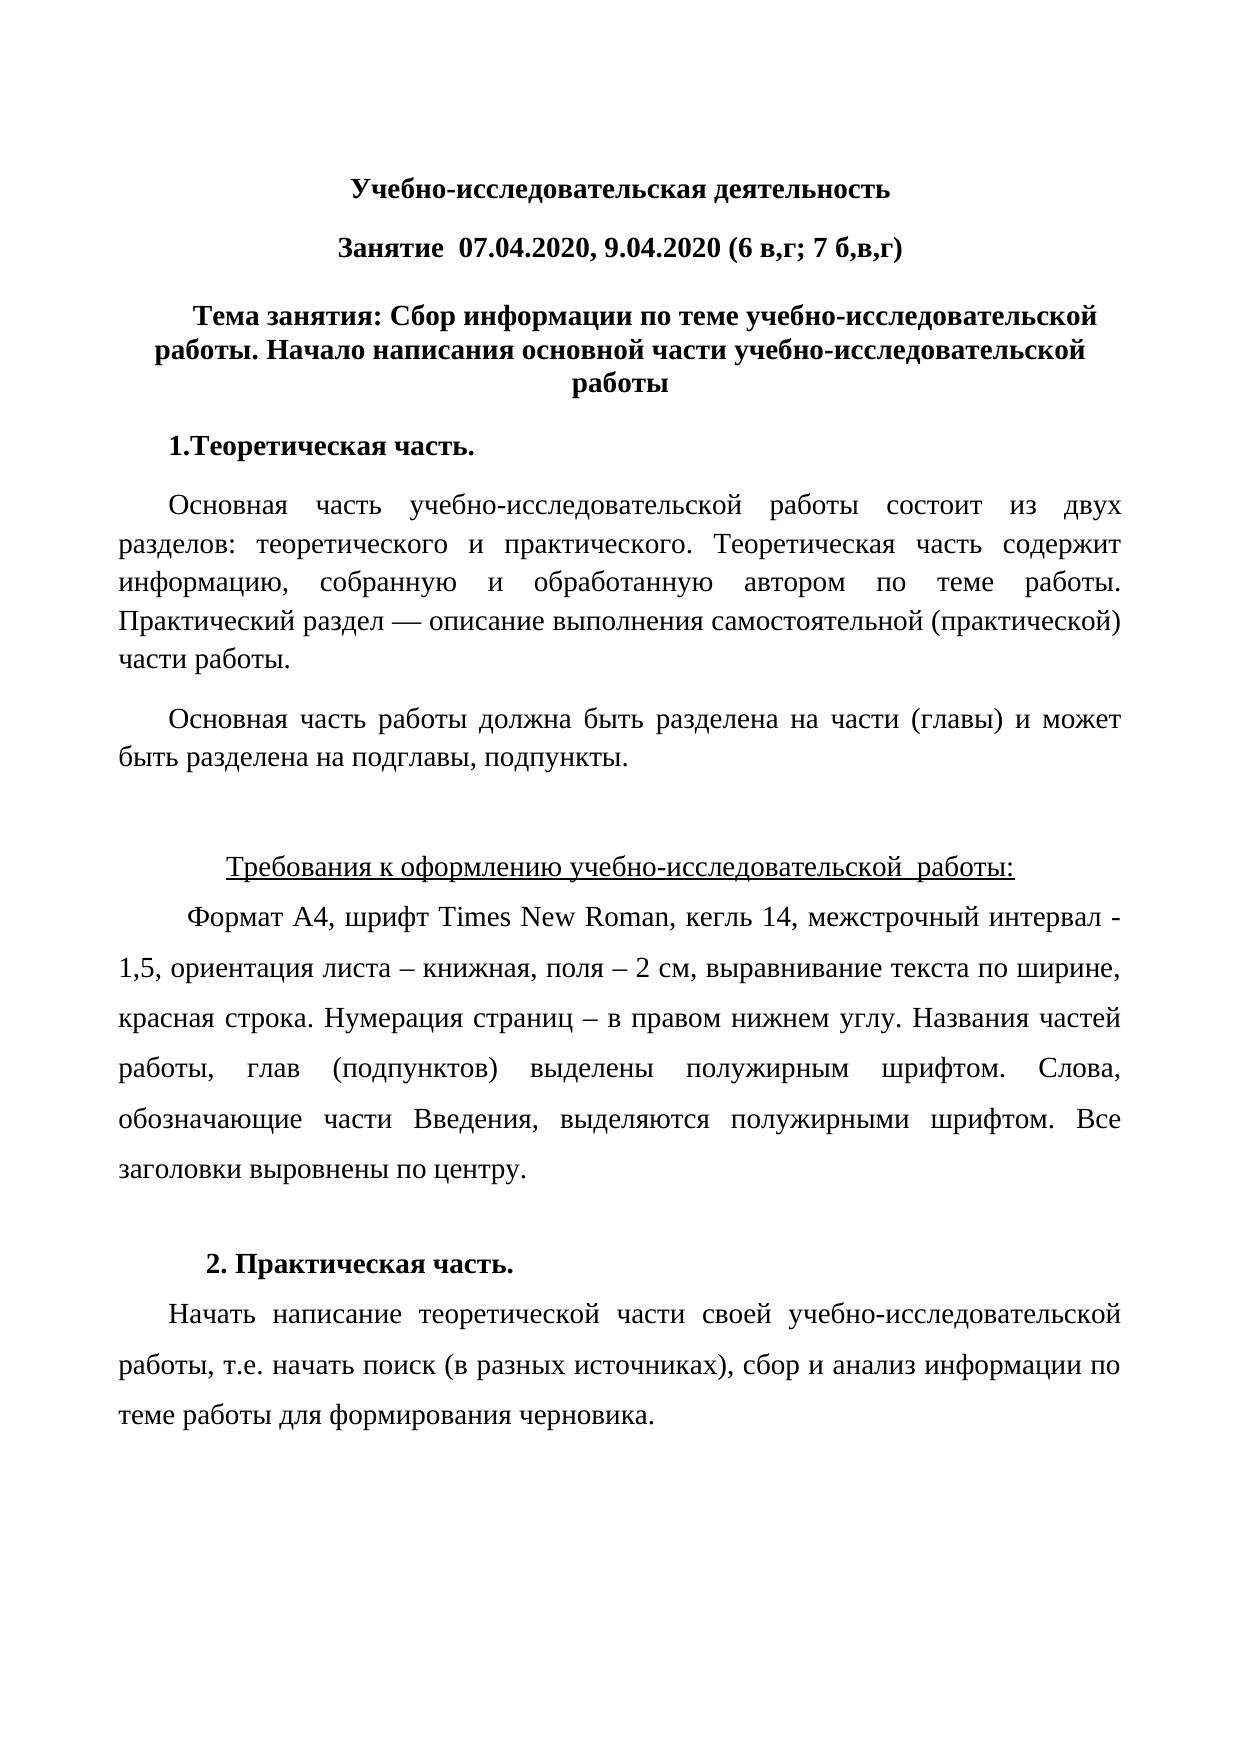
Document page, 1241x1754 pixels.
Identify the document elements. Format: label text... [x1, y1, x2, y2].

text Учебно-исследовательская деятельность [118, 171, 1122, 205]
text Основная часть работы должна быть разделена на части (главы) и может быть разделена на подглавы, подпункты. [118, 701, 1122, 773]
text Тема занятия: Сбор информации по теме учебно-исследовательской работы. Начало написания основной части учебно-исследовательской работы [118, 298, 1122, 399]
text Занятие 07.04.2020, 9.04.2020 (6 в,г; 7 б,в,г) [118, 231, 1122, 264]
text Формат А4, шрифт Times New Roman, кегль 14, межстрочный интервал - 1,5, ориентация листа – книжная, поля – 2 см, выравнивание текста по ширине, красная строка. Нумерация страниц – в правом нижнем углу. Названия частей работы, глав (подпунктов) выделены полужирным шрифтом. Слова, обозначающие части Введения, выделяются полужирными шрифтом. Все заголовки выровнены по центру. [118, 899, 1122, 1184]
text Начать написание теоретической части своей учебно-исследовательской работы, т.е. начать поиск (в разных источниках), сбор и анализ информации по теме работы для формирования черновика. [118, 1296, 1122, 1431]
text Основная часть учебно-исследовательской работы состоит из двух разделов: теоретического и практического. Теоретическая часть содержит информацию, собранную и обработанную автором по теме работы. Практический раздел — описание выполнения самостоятельной (практической) части работы. [118, 487, 1122, 675]
text Требования к оформлению учебно-исследовательской работы: [118, 849, 1122, 883]
list 2. Практическая часть. [206, 1246, 1122, 1280]
text 1.Теоретическая часть. [118, 428, 1122, 462]
